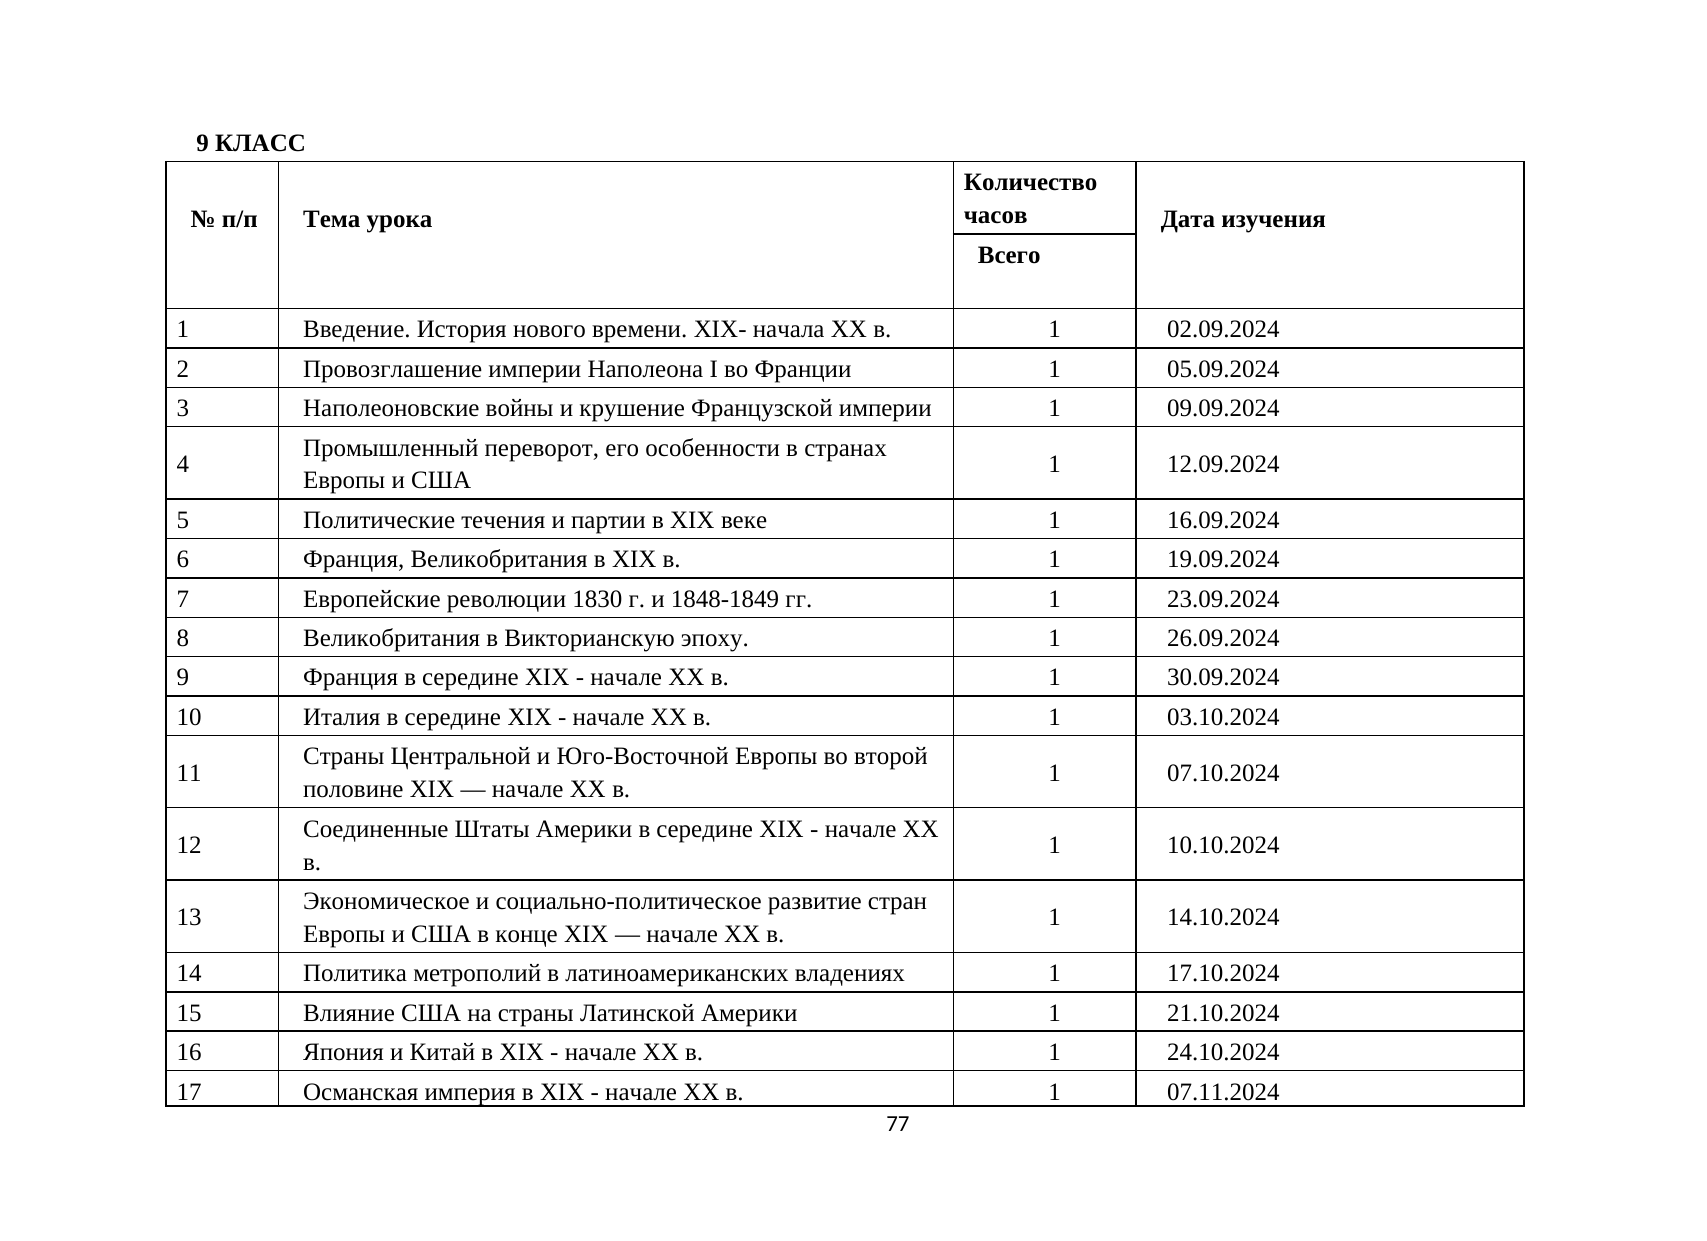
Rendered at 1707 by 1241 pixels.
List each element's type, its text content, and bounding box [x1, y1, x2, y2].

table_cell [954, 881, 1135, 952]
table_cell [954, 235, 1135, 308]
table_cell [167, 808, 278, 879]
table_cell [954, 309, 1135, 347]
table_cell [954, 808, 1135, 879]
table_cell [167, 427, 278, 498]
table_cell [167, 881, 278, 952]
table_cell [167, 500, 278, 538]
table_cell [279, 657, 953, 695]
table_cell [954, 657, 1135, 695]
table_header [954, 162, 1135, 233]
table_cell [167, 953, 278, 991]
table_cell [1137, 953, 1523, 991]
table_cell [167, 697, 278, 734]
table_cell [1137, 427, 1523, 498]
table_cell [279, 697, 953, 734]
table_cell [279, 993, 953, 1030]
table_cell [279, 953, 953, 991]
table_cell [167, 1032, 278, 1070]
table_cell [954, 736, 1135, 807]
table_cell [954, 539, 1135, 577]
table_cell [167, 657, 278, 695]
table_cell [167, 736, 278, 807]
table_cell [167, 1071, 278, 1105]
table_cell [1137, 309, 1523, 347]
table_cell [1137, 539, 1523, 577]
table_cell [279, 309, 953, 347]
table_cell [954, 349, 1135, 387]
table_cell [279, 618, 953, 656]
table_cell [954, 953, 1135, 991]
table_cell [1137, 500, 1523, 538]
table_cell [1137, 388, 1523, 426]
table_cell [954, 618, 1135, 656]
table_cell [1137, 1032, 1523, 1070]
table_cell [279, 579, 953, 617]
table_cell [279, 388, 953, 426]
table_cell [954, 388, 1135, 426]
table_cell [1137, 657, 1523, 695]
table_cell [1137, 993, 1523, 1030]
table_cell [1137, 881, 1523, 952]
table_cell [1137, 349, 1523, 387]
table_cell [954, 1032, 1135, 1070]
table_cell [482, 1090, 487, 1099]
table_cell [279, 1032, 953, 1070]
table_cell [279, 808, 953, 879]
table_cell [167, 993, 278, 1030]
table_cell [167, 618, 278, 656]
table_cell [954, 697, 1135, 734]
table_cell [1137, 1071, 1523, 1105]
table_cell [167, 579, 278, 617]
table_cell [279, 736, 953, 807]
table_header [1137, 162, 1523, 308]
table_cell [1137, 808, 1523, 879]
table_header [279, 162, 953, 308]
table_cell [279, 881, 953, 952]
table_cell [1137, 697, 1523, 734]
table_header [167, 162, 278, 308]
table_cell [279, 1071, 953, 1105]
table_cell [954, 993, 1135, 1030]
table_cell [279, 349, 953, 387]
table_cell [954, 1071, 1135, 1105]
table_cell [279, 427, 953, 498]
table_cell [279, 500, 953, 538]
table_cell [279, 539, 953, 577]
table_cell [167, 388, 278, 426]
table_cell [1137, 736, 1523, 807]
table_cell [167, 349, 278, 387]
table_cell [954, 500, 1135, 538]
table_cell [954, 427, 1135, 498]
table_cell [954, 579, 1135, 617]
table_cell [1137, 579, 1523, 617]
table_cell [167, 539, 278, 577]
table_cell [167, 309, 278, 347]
text 9 КЛАСС [190, 128, 1618, 156]
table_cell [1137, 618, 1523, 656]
